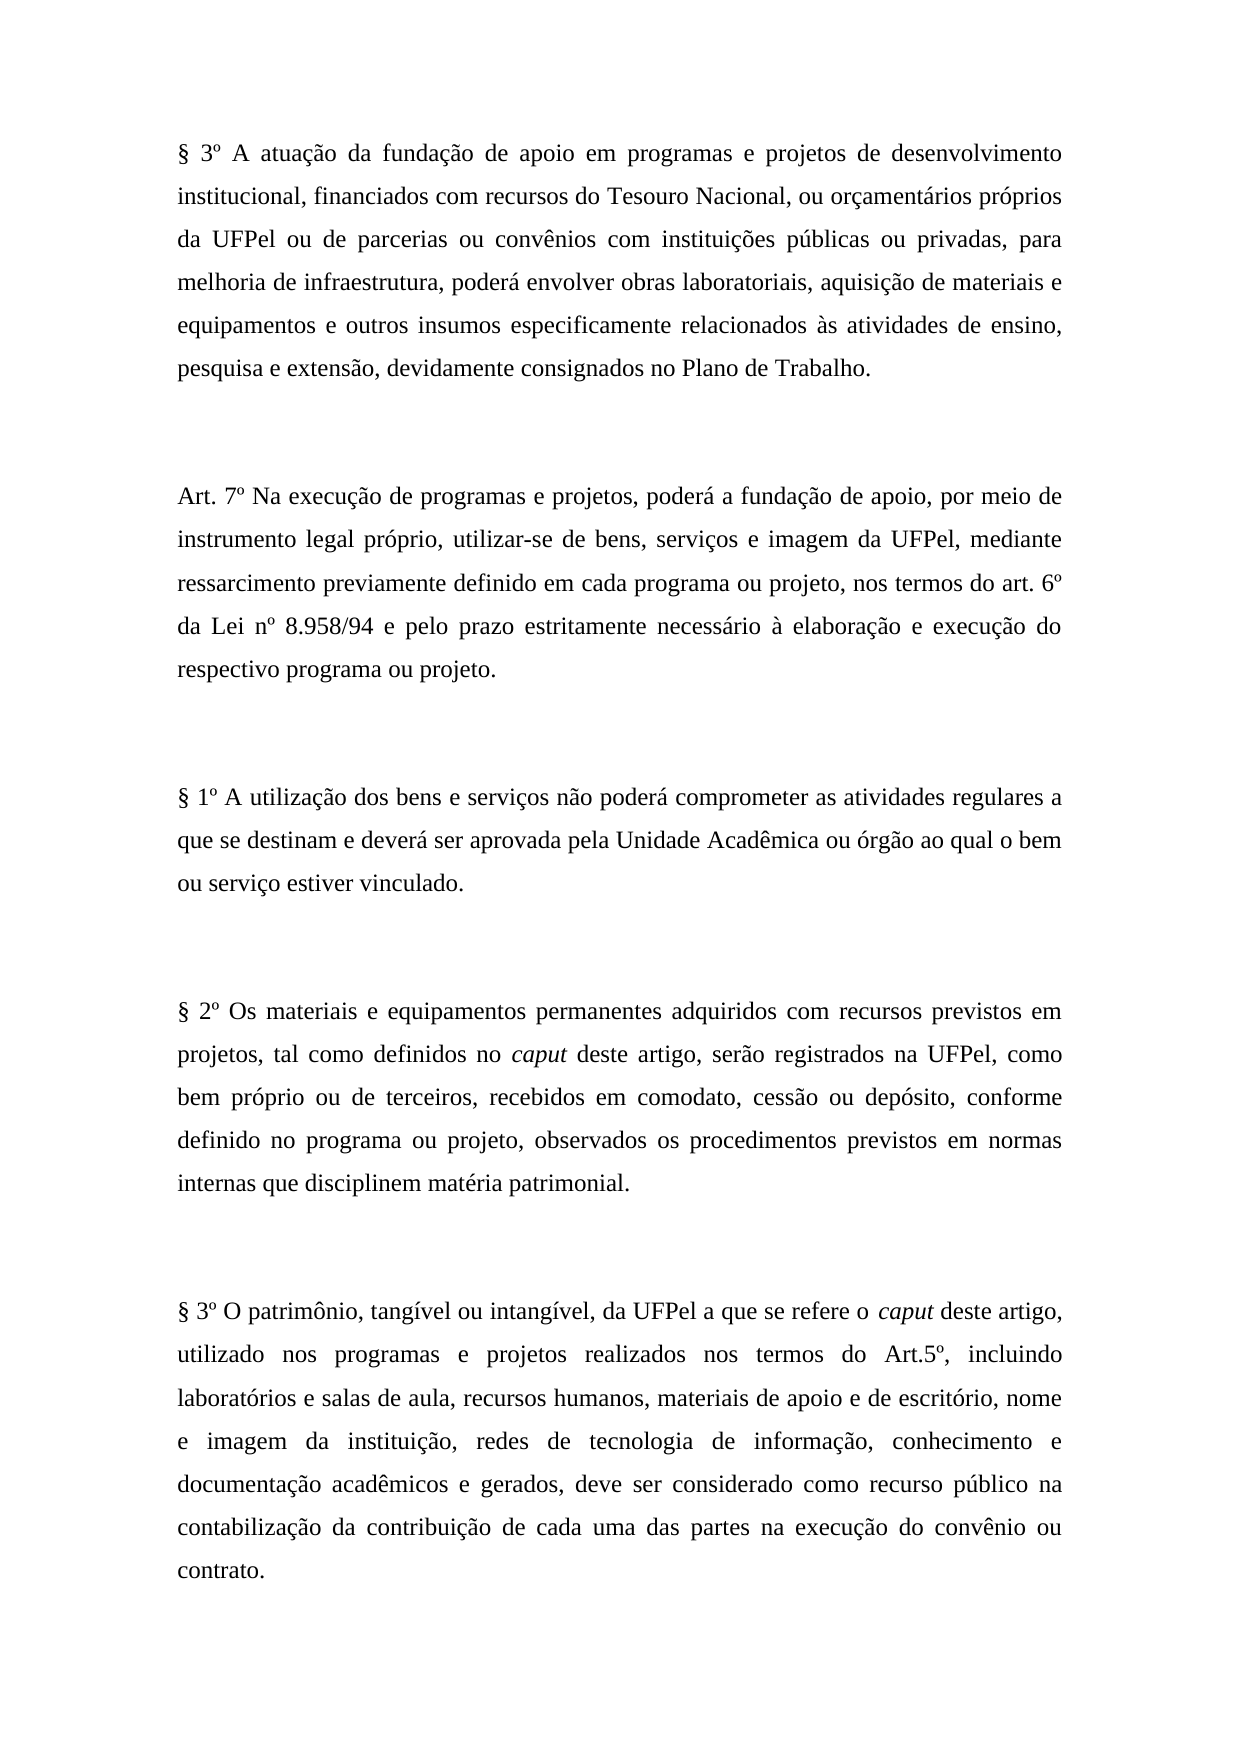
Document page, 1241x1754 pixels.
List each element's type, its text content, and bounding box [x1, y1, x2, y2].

text § 3º O patrimônio, tangível ou intangível, da UFPel a que se refere o caput deste artigo, utilizado nos programas e projetos realizados nos termos do Art.5º, incluindo laboratórios e salas de aula, recursos humanos, materiais de apoio e de escritório, nome e imagem da instituição, redes de tecnologia de informação, conhecimento e documentação acadêmicos e gerados, deve ser considerado como recurso público na contabilização da contribuição de cada uma das partes na execução do convênio ou contrato. [177, 1296, 1063, 1584]
text § 3º A atuação da fundação de apoio em programas e projetos de desenvolvimento institucional, financiados com recursos do Tesouro Nacional, ou orçamentários próprios da UFPel ou de parcerias ou convênios com instituições públicas ou privadas, para melhoria de infraestrutura, poderá envolver obras laboratoriais, aquisição de materiais e equipamentos e outros insumos especificamente relacionados às atividades de ensino, pesquisa e extensão, devidamente consignados no Plano de Trabalho. [177, 138, 1063, 382]
text Art. 7º Na execução de programas e projetos, poderá a fundação de apoio, por meio de instrumento legal próprio, utilizar-se de bens, serviços e imagem da UFPel, mediante ressarcimento previamente definido em cada programa ou projeto, nos termos do art. 6º da Lei nº 8.958/94 e pelo prazo estritamente necessário à elaboração e execução do respectivo programa ou projeto. [177, 481, 1063, 683]
text § 2º Os materiais e equipamentos permanentes adquiridos com recursos previstos em projetos, tal como definidos no caput deste artigo, serão registrados na UFPel, como bem próprio ou de terceiros, recebidos em comodato, cessão ou depósito, conforme definido no programa ou projeto, observados os procedimentos previstos em normas internas que disciplinem matéria patrimonial. [177, 996, 1063, 1197]
text § 1º A utilização dos bens e serviços não poderá comprometer as atividades regulares a que se destinam e deverá ser aprovada pela Unidade Acadêmica ou órgão ao qual o bem ou serviço estiver vinculado. [177, 782, 1063, 897]
